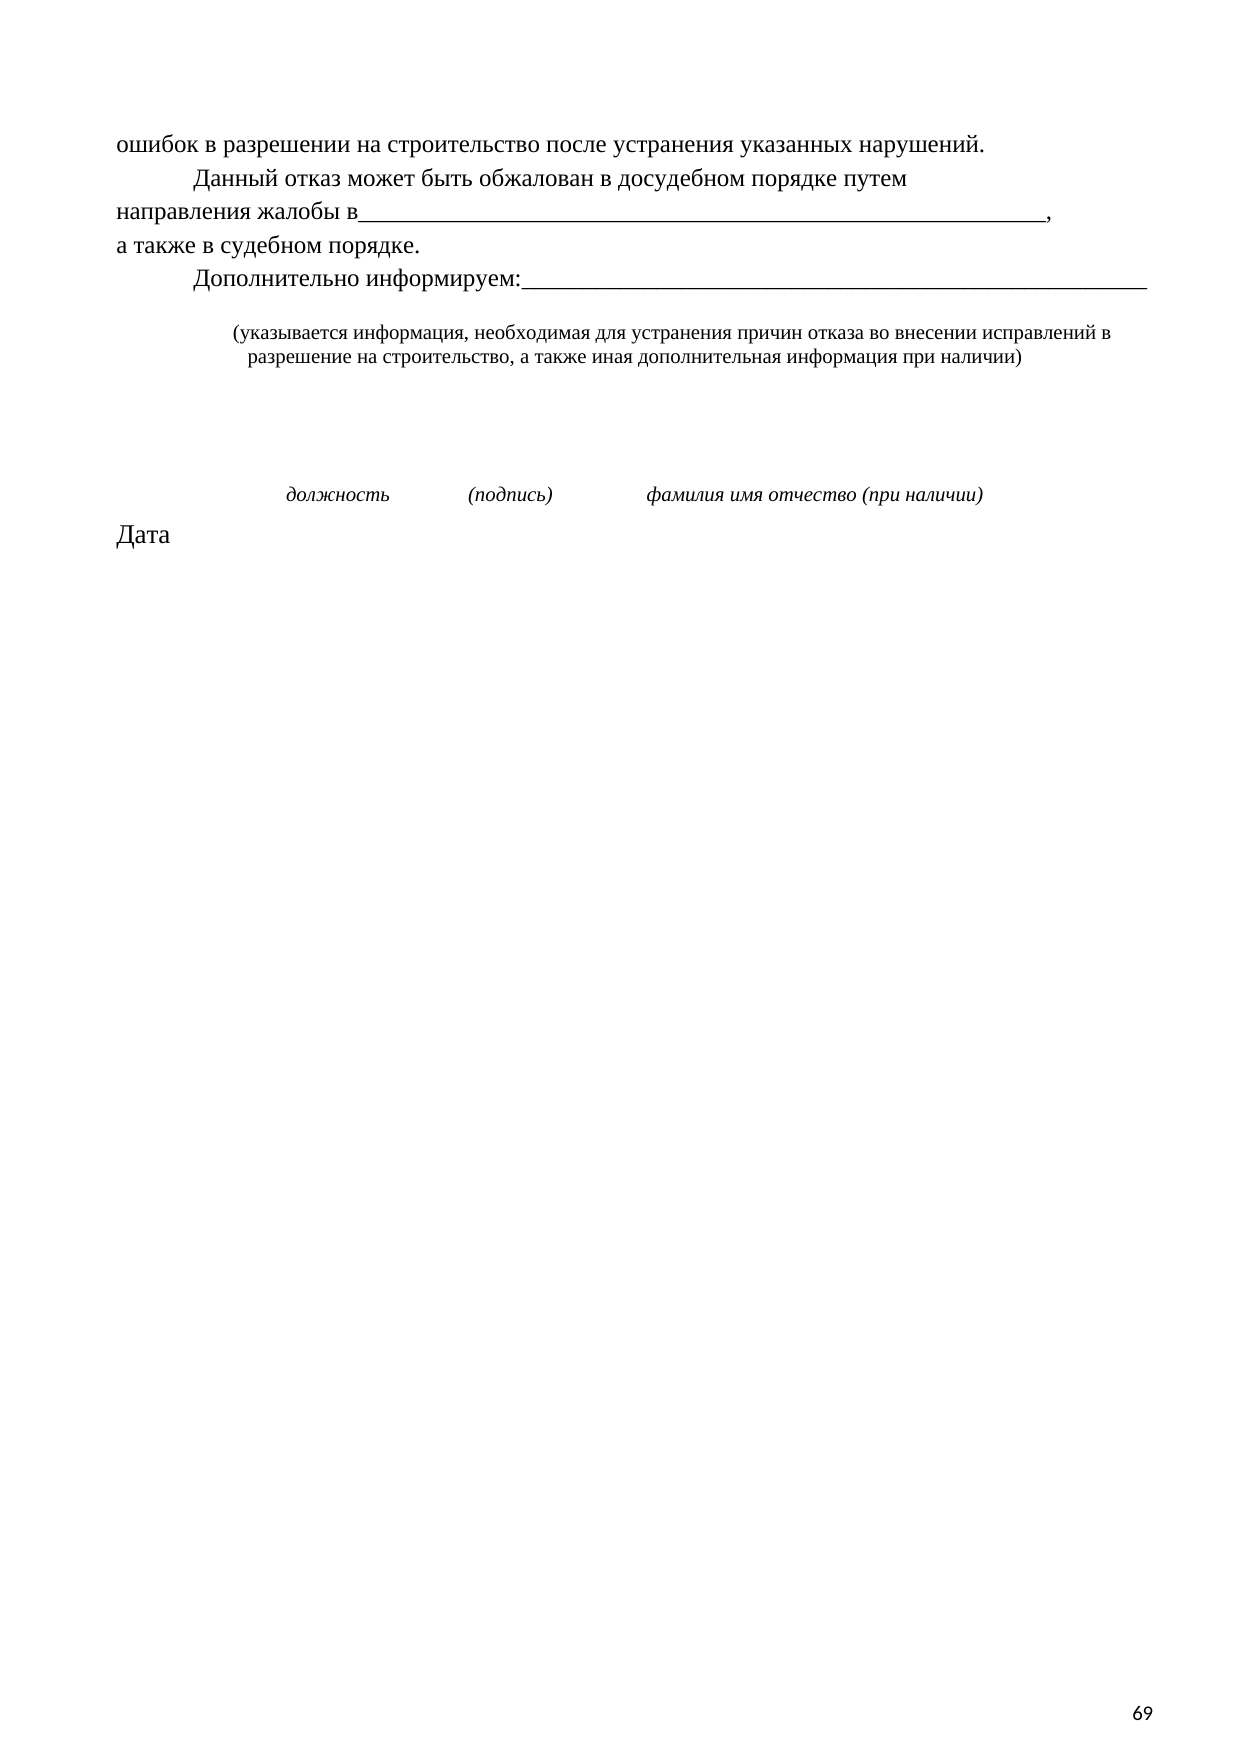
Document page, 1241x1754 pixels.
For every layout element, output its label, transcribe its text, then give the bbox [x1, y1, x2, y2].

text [116, 126, 1153, 159]
text Дата [131, 527, 1153, 547]
text Дополнительно информируем: [116, 260, 1153, 294]
text должность (подпись) фамилия имя отчество (при наличии) [116, 485, 1153, 506]
text (указывается информация, необходимая для устранения причин отказа во внесении исправлений в разрешение на строительство, а также иная дополнительная информация при наличии) [233, 320, 1153, 368]
text Данный отказ может быть обжалован в досудебном порядке путем [116, 159, 1153, 193]
text а также в судебном порядке. [116, 227, 1153, 260]
text направления жалобы в_______________________________________________________, [116, 193, 1153, 227]
